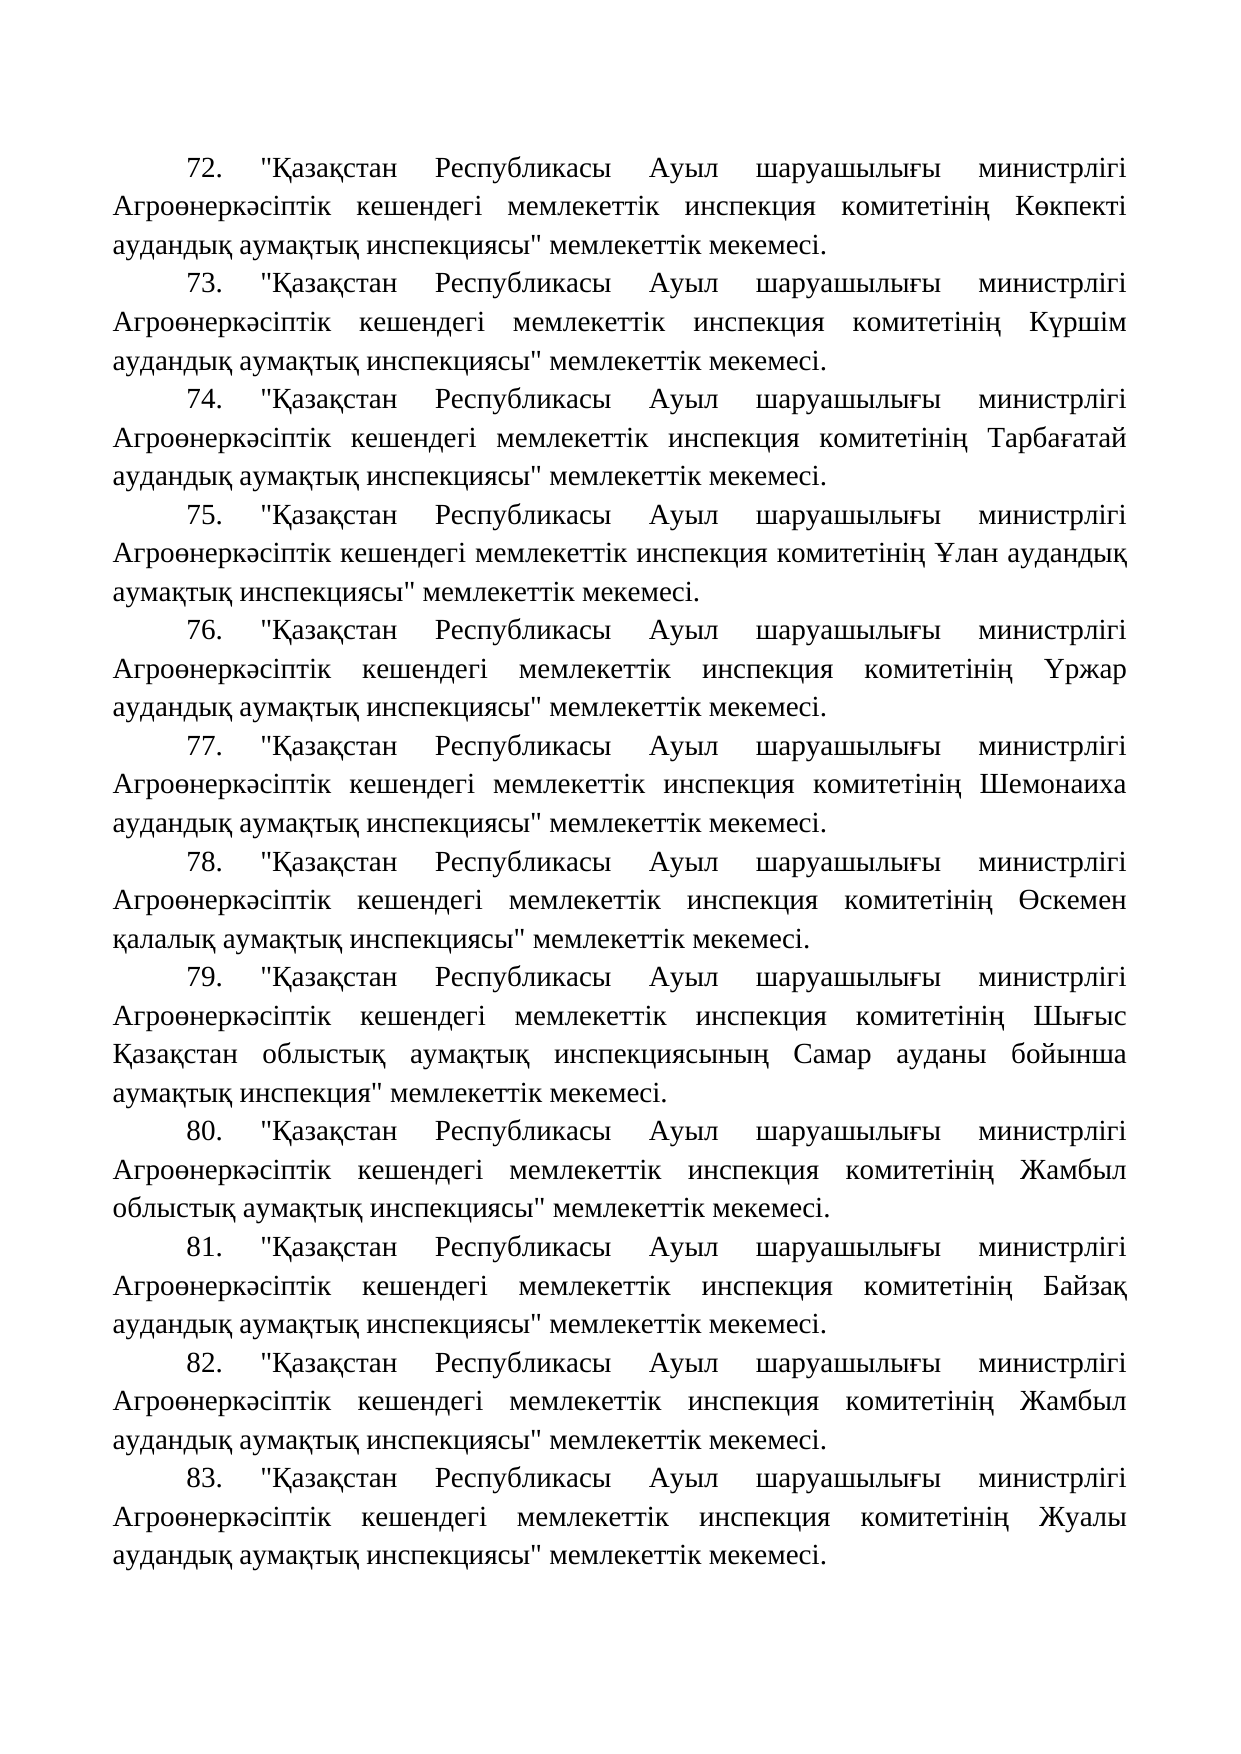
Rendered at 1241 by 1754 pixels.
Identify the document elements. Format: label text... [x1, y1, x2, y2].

text 79. "Қазақстан Республикасы Ауыл шаруашылығы министрлігі Агроөнеркәсіптік кешендегі мемлекеттік инспекция комитетінің Шығыс Қазақстан облыстық аумақтық инспекциясының Самар ауданы бойынша аумақтық инспекция" мемлекеттік мекемесі. [112, 959, 1128, 1108]
text 74. "Қазақстан Республикасы Ауыл шаруашылығы министрлігі Агроөнеркәсіптік кешендегі мемлекеттік инспекция комитетінің Тарбағатай аудандық аумақтық инспекциясы" мемлекеттік мекемесі. [112, 381, 1128, 492]
text 72. "Қазақстан Республикасы Ауыл шаруашылығы министрлігі Агроөнеркәсіптік кешендегі мемлекеттік инспекция комитетінің Көкпекті аудандық аумақтық инспекциясы" мемлекеттік мекемесі. [112, 150, 1128, 261]
text 77. "Қазақстан Республикасы Ауыл шаруашылығы министрлігі Агроөнеркәсіптік кешендегі мемлекеттік инспекция комитетінің Шемонаиха аудандық аумақтық инспекциясы" мемлекеттік мекемесі. [112, 728, 1128, 839]
text 73. "Қазақстан Республикасы Ауыл шаруашылығы министрлігі Агроөнеркәсіптік кешендегі мемлекеттік инспекция комитетінің Күршім аудандық аумақтық инспекциясы" мемлекеттік мекемесі. [112, 266, 1128, 376]
text 83. "Қазақстан Республикасы Ауыл шаруашылығы министрлігі Агроөнеркәсіптік кешендегі мемлекеттік инспекция комитетінің Жуалы аудандық аумақтық инспекциясы" мемлекеттік мекемесі. [112, 1460, 1128, 1571]
text 81. "Қазақстан Республикасы Ауыл шаруашылығы министрлігі Агроөнеркәсіптік кешендегі мемлекеттік инспекция комитетінің Байзақ аудандық аумақтық инспекциясы" мемлекеттік мекемесі. [112, 1229, 1128, 1340]
text 80. "Қазақстан Республикасы Ауыл шаруашылығы министрлігі Агроөнеркәсіптік кешендегі мемлекеттік инспекция комитетінің Жамбыл облыстық аумақтық инспекциясы" мемлекеттік мекемесі. [112, 1113, 1128, 1224]
text 76. "Қазақстан Республикасы Ауыл шаруашылығы министрлігі Агроөнеркәсіптік кешендегі мемлекеттік инспекция комитетінің Үржар аудандық аумақтық инспекциясы" мемлекеттік мекемесі. [112, 612, 1128, 723]
text 82. "Қазақстан Республикасы Ауыл шаруашылығы министрлігі Агроөнеркәсіптік кешендегі мемлекеттік инспекция комитетінің Жамбыл аудандық аумақтық инспекциясы" мемлекеттік мекемесі. [112, 1345, 1128, 1455]
text 75. "Қазақстан Республикасы Ауыл шаруашылығы министрлігі Агроөнеркәсіптік кешендегі мемлекеттік инспекция комитетінің Ұлан аудандық аумақтық инспекциясы" мемлекеттік мекемесі. [112, 497, 1128, 607]
text 78. "Қазақстан Республикасы Ауыл шаруашылығы министрлігі Агроөнеркәсіптік кешендегі мемлекеттік инспекция комитетінің Өскемен қалалық аумақтық инспекциясы" мемлекеттік мекемесі. [112, 844, 1128, 954]
